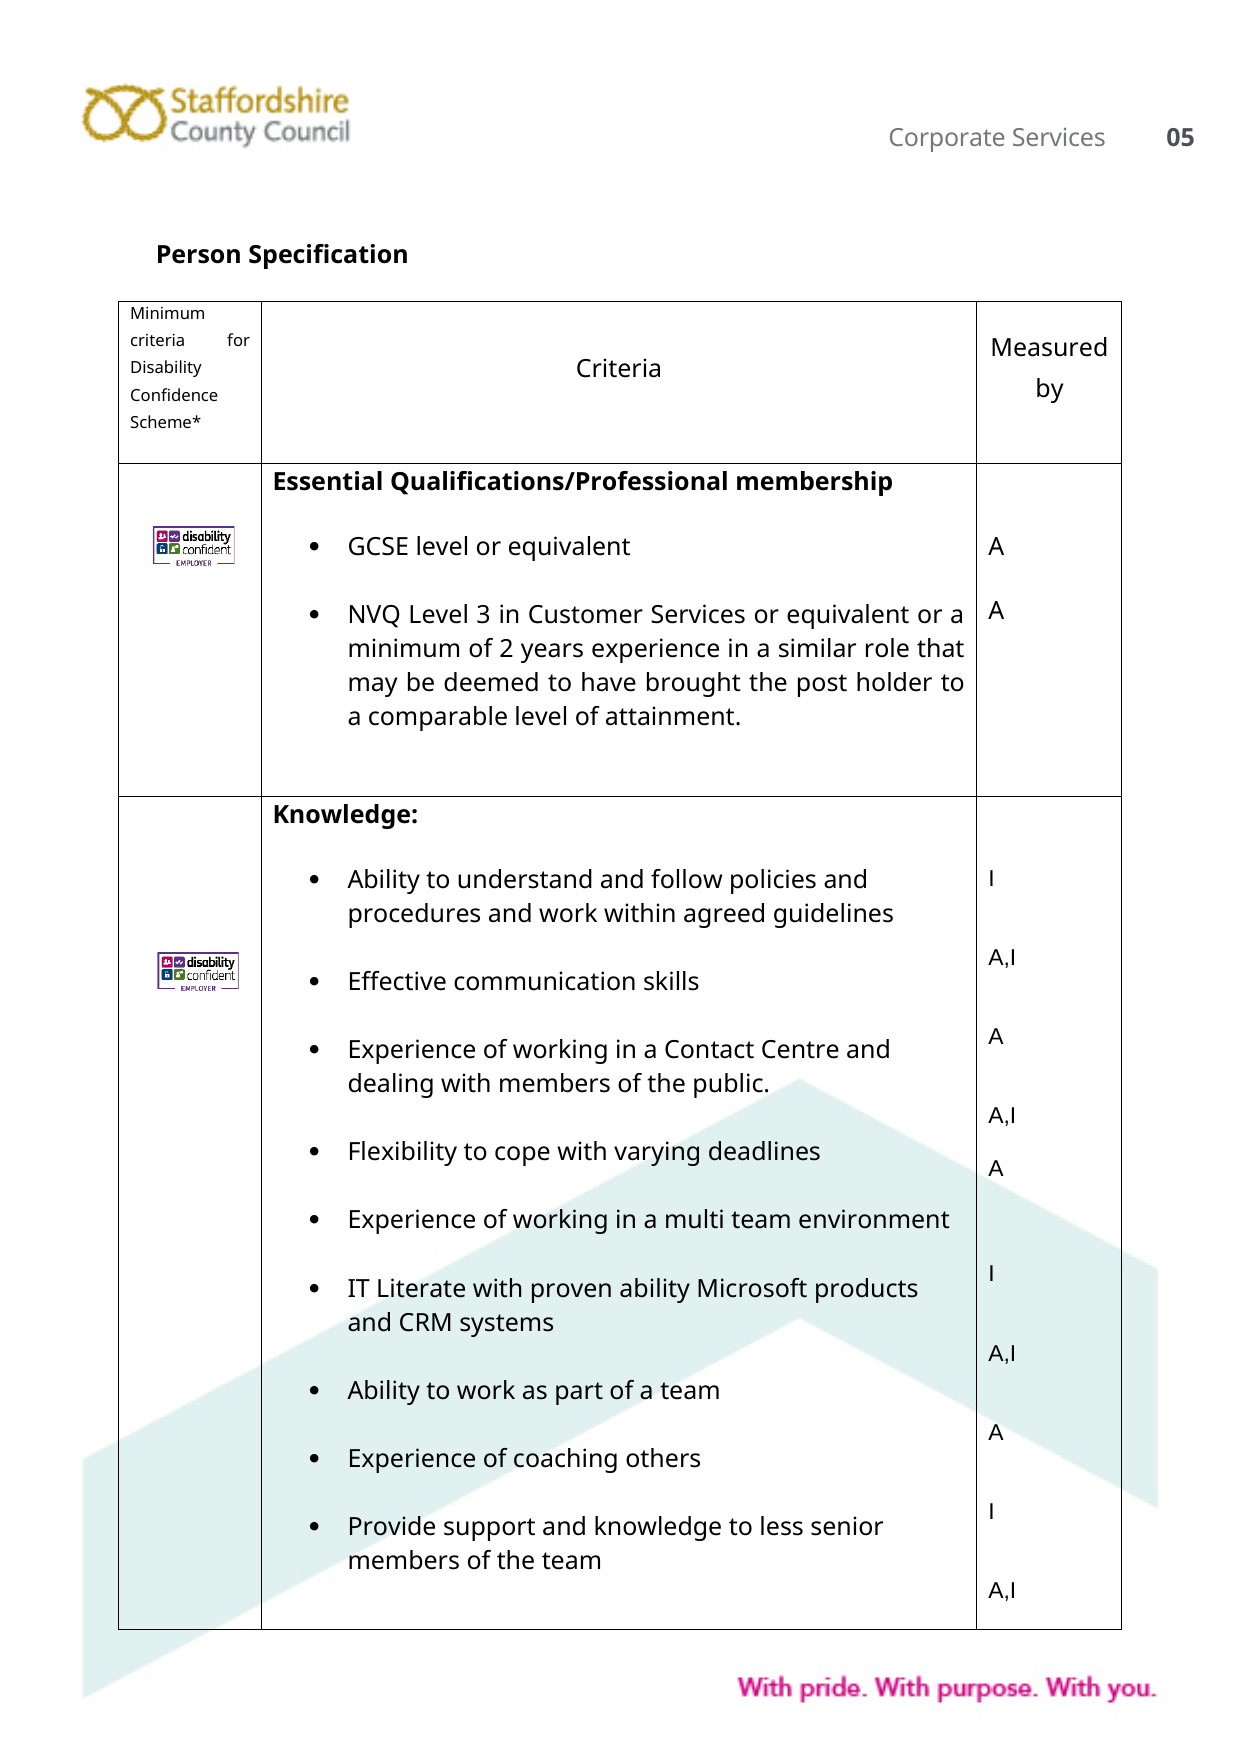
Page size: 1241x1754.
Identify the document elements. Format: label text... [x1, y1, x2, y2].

text Person Specification [156, 236, 1122, 270]
table_cell [119, 464, 261, 796]
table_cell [977, 797, 1121, 1629]
table_cell [119, 797, 261, 1629]
table_header Criteria [262, 302, 976, 463]
table_header Minimum criteria for Disability Confidence Scheme* [119, 302, 261, 463]
picture [1, 3, 1240, 1754]
table_cell A A [977, 464, 1121, 796]
table_cell Essential Qualifications/Professional membership GCSE level or equivalent NVQ Level 3 in Customer Services or equivalent or a minimum of 2 years experience in a similar role that may be deemed to have brought the post holder to a comparable level of attainment. [262, 464, 976, 796]
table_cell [262, 797, 976, 1629]
table_header Measured by [977, 302, 1121, 463]
